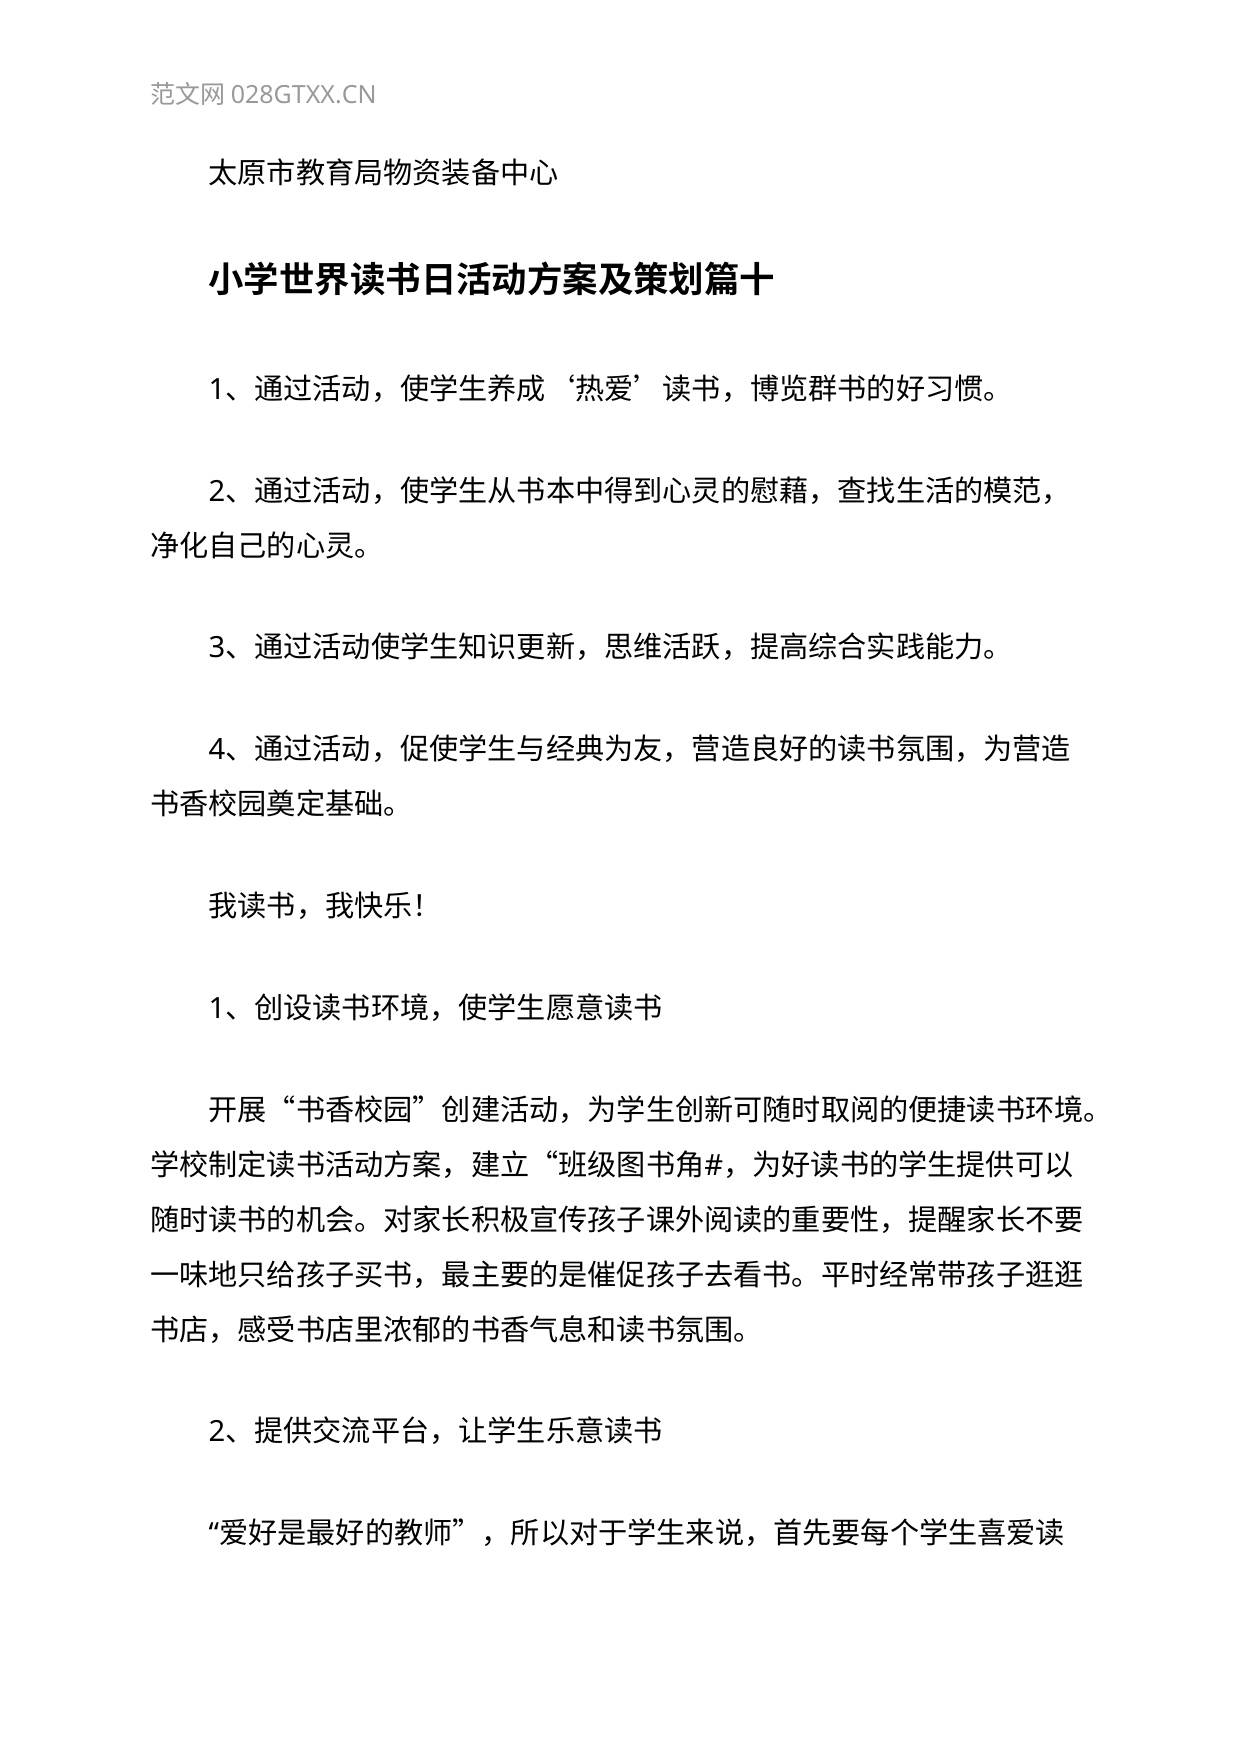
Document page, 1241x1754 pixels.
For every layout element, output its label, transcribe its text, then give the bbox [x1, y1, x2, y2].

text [150, 1510, 1090, 1552]
text 我读书，我快乐！ [150, 883, 1090, 925]
text 开展“书香校园”创建活动，为学生创新可随时取阅的便捷读书环境。学校制定读书活动方案，建立“班级图书角#，为好读书的学生提供可以随时读书的机会。对家长积极宣传孩子课外阅读的重要性，提醒家长不要一味地只给孩子买书，最主要的是催促孩子去看书。平时经常带孩子逛逛书店，感受书店里浓郁的书香气息和读书氛围。 [150, 1086, 1090, 1348]
text 3、通过活动使学生知识更新，思维活跃，提高综合实践能力。 [150, 624, 1090, 666]
text 1、创设读书环境，使学生愿意读书 [150, 984, 1090, 1027]
text 太原市教育局物资装备中心 [150, 150, 1090, 192]
text 小学世界读书日活动方案及策划篇十 [150, 252, 1090, 303]
text 4、通过活动，促使学生与经典为友，营造良好的读书氛围，为营造书香校园奠定基础。 [150, 726, 1090, 823]
text 2、通过活动，使学生从书本中得到心灵的慰藉，查找生活的模范，净化自己的心灵。 [150, 467, 1090, 564]
text 2、提供交流平台，让学生乐意读书 [150, 1408, 1090, 1450]
text 1、通过活动，使学生养成‘热爱’读书，博览群书的好习惯。 [150, 365, 1090, 408]
